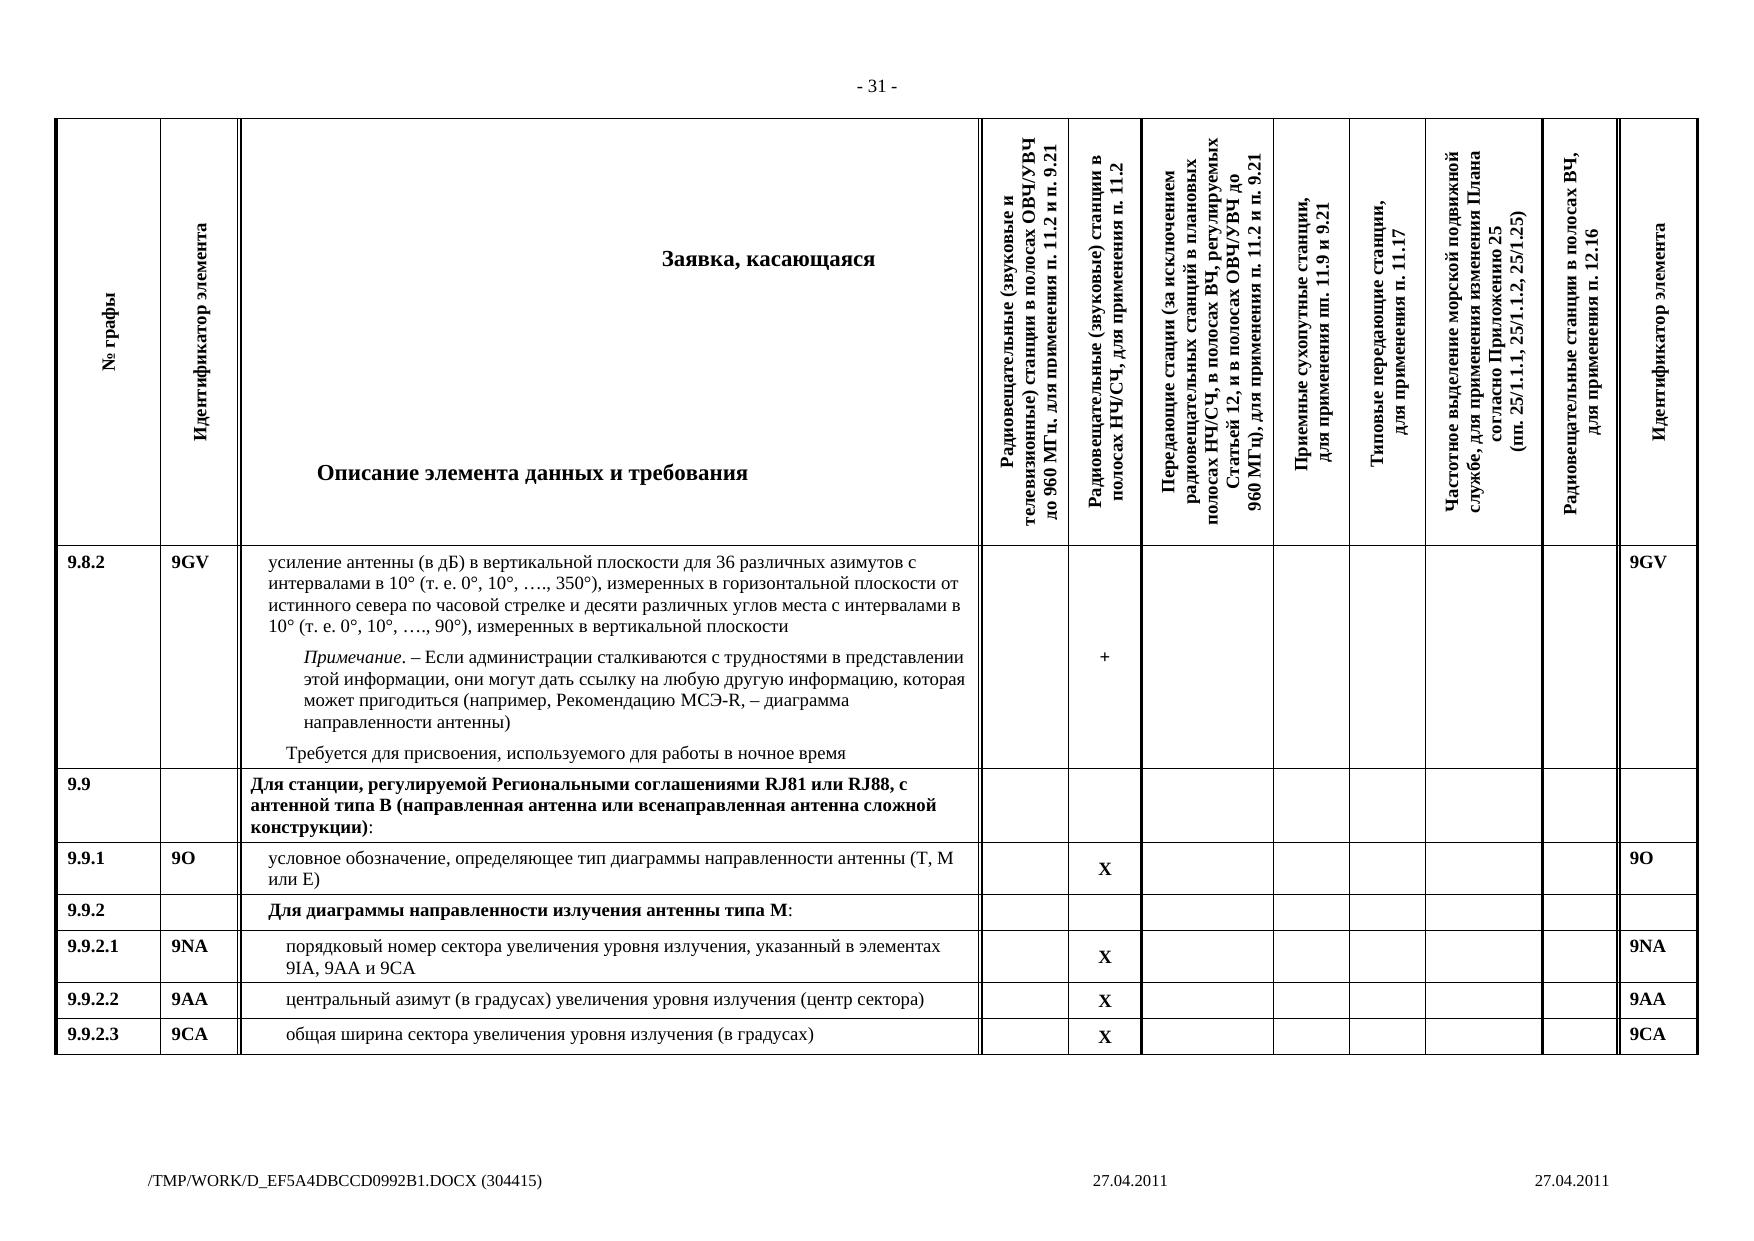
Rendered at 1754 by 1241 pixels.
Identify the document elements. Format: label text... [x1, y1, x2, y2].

table_cell усиление антенны (в дБ) в вертикальной плоскости для 36 различных азимутов с интервалами в 10° (т. е. 0°, 10°, …., 350°), измеренных в горизонтальной плоскости от истинного севера по часовой стрелке и десяти различных углов места с интервалами в 10° (т. е. 0°, 10°, …., 90°), измеренных в вертикальной плоскости [242, 546, 978, 641]
table_header Идентификатор элемента [1621, 119, 1696, 545]
table_cell [1274, 1019, 1349, 1054]
table_header № графы [58, 119, 160, 545]
table_cell [1143, 931, 1273, 982]
table_cell 9.9.2.1 [58, 931, 160, 982]
table_cell [983, 983, 1068, 1018]
table_cell 9.9.1 [58, 843, 160, 894]
table_cell Требуется для присвоения, используемого для работы в ночное время [242, 737, 978, 767]
table_cell 9.9.2.2 [58, 983, 160, 1018]
table_cell [1274, 895, 1349, 930]
table_cell X [1069, 1019, 1140, 1054]
table_cell [1069, 769, 1140, 842]
table_header Идентификатор элемента [161, 119, 237, 545]
table_header Приемные сухопутные станции, для применения пп. 11.9 и 9.21 [1274, 119, 1349, 545]
table_cell 9.9 [58, 769, 160, 842]
table_cell 9O [161, 843, 237, 894]
table_cell [1143, 546, 1273, 767]
table_cell общая ширина сектора увеличения уровня излучения (в градусах) [242, 1019, 978, 1054]
table_cell [1426, 1019, 1541, 1054]
table_cell [1069, 895, 1140, 930]
table_cell + [1069, 546, 1140, 767]
table_cell 9AA [161, 983, 237, 1018]
table_cell [1544, 769, 1616, 842]
table_cell [1350, 983, 1425, 1018]
table_cell [983, 769, 1068, 842]
table_cell X [1069, 843, 1140, 894]
table_cell 9CA [1621, 1019, 1696, 1054]
table_header Передающие стации (за исключением радиовещательных станций в плановых полосах НЧ/СЧ, в полосах ВЧ, регулируемых Статьей 12, и в полосах ОВЧ/УВЧ до 960 MГц), для применения п. 11.2 и п. 9.21 [1143, 119, 1273, 545]
table_cell 9.8.2 [58, 546, 160, 767]
table_cell [1274, 931, 1349, 982]
table_cell [1350, 1019, 1425, 1054]
table_cell порядковый номер сектора увеличения уровня излучения, указанный в элементах 9IA, 9AA и 9CA [242, 931, 978, 982]
table_cell Для диаграммы направленности излучения антенны типа M: [242, 895, 978, 930]
table_header Заявка, касающаяся Описание элемента данных и требования [242, 119, 978, 545]
table_cell 9NA [161, 931, 237, 982]
table_cell [161, 769, 237, 842]
table_cell 9O [1621, 843, 1696, 894]
table_cell центральный азимут (в градусах) увеличения уровня излучения (центр сектора) [242, 983, 978, 1018]
table_cell [1544, 931, 1616, 982]
table_cell [983, 931, 1068, 982]
table_header Радиовещательные станции в полосах ВЧ, для применения п. 12.16 [1544, 119, 1616, 545]
table_cell Примечание. – Если администрации сталкиваются с трудностями в представлении этой информации, они могут дать ссылку на любую другую информацию, которая может пригодиться (например, Рекомендацию МСЭ-R, – диаграмма направленности антенны) [242, 641, 978, 737]
table_cell [1426, 895, 1541, 930]
table_cell [1544, 983, 1616, 1018]
table_header Типовые передающие станции, для применения п. 11.17 [1350, 119, 1425, 545]
table_cell [1350, 546, 1425, 767]
table_cell [1544, 1019, 1616, 1054]
table_cell [1143, 983, 1273, 1018]
table_cell X [1069, 983, 1140, 1018]
table_cell [1621, 769, 1696, 842]
table_cell [1274, 769, 1349, 842]
table_header Радиовещательные (звуковые) станции в полосах НЧ/СЧ, для применения п. 11.2 [1069, 119, 1140, 545]
table_cell [1350, 931, 1425, 982]
table_cell [1426, 546, 1541, 767]
table_cell [1143, 1019, 1273, 1054]
table_cell 9GV [1621, 546, 1696, 767]
table_cell [1544, 895, 1616, 930]
table_header Частотное выделение морской подвижной службе, для применения изменения Плана согласно Приложению 25 (пп. 25/1.1.1, 25/1.1.2, 25/1.25) [1426, 119, 1541, 545]
table_cell 9.9.2.3 [58, 1019, 160, 1054]
table_cell 9.9.2 [58, 895, 160, 930]
table_cell Для станции, регулируемой Региональными соглашениями RJ81 или RJ88, с антенной типа В (направленная антенна или всенаправленная антенна сложной конструкции): [242, 769, 978, 842]
table_cell [983, 546, 1068, 767]
table_cell [1350, 895, 1425, 930]
table_cell [161, 895, 237, 930]
table_cell X [1069, 931, 1140, 982]
table_cell 9AA [1621, 983, 1696, 1018]
table_cell [1274, 546, 1349, 767]
table_cell [1426, 983, 1541, 1018]
table_cell [1350, 843, 1425, 894]
table_cell [1143, 843, 1273, 894]
table_cell [1350, 769, 1425, 842]
table_cell [1426, 931, 1541, 982]
table_cell условное обозначение, определяющее тип диаграммы направленности антенны (T, M или E) [242, 843, 978, 894]
table_cell [1621, 895, 1696, 930]
table_cell [1426, 843, 1541, 894]
table_cell [1426, 769, 1541, 842]
table_cell [1544, 546, 1616, 767]
table_cell 9NA [1621, 931, 1696, 982]
table_cell 9GV [161, 546, 237, 767]
table_cell [1143, 769, 1273, 842]
table_cell [1544, 843, 1616, 894]
table_cell [1274, 983, 1349, 1018]
table_cell [983, 1019, 1068, 1054]
table_cell [1143, 895, 1273, 930]
table_header Радиовещательные (звуковые и телевизионные) станции в полосах ОВЧ/УВЧ до 960 МГц, для применения п. 11.2 и п. 9.21 [983, 119, 1068, 545]
table_cell 9CA [161, 1019, 237, 1054]
table_cell [983, 895, 1068, 930]
table_cell [983, 843, 1068, 894]
table_cell [1274, 843, 1349, 894]
